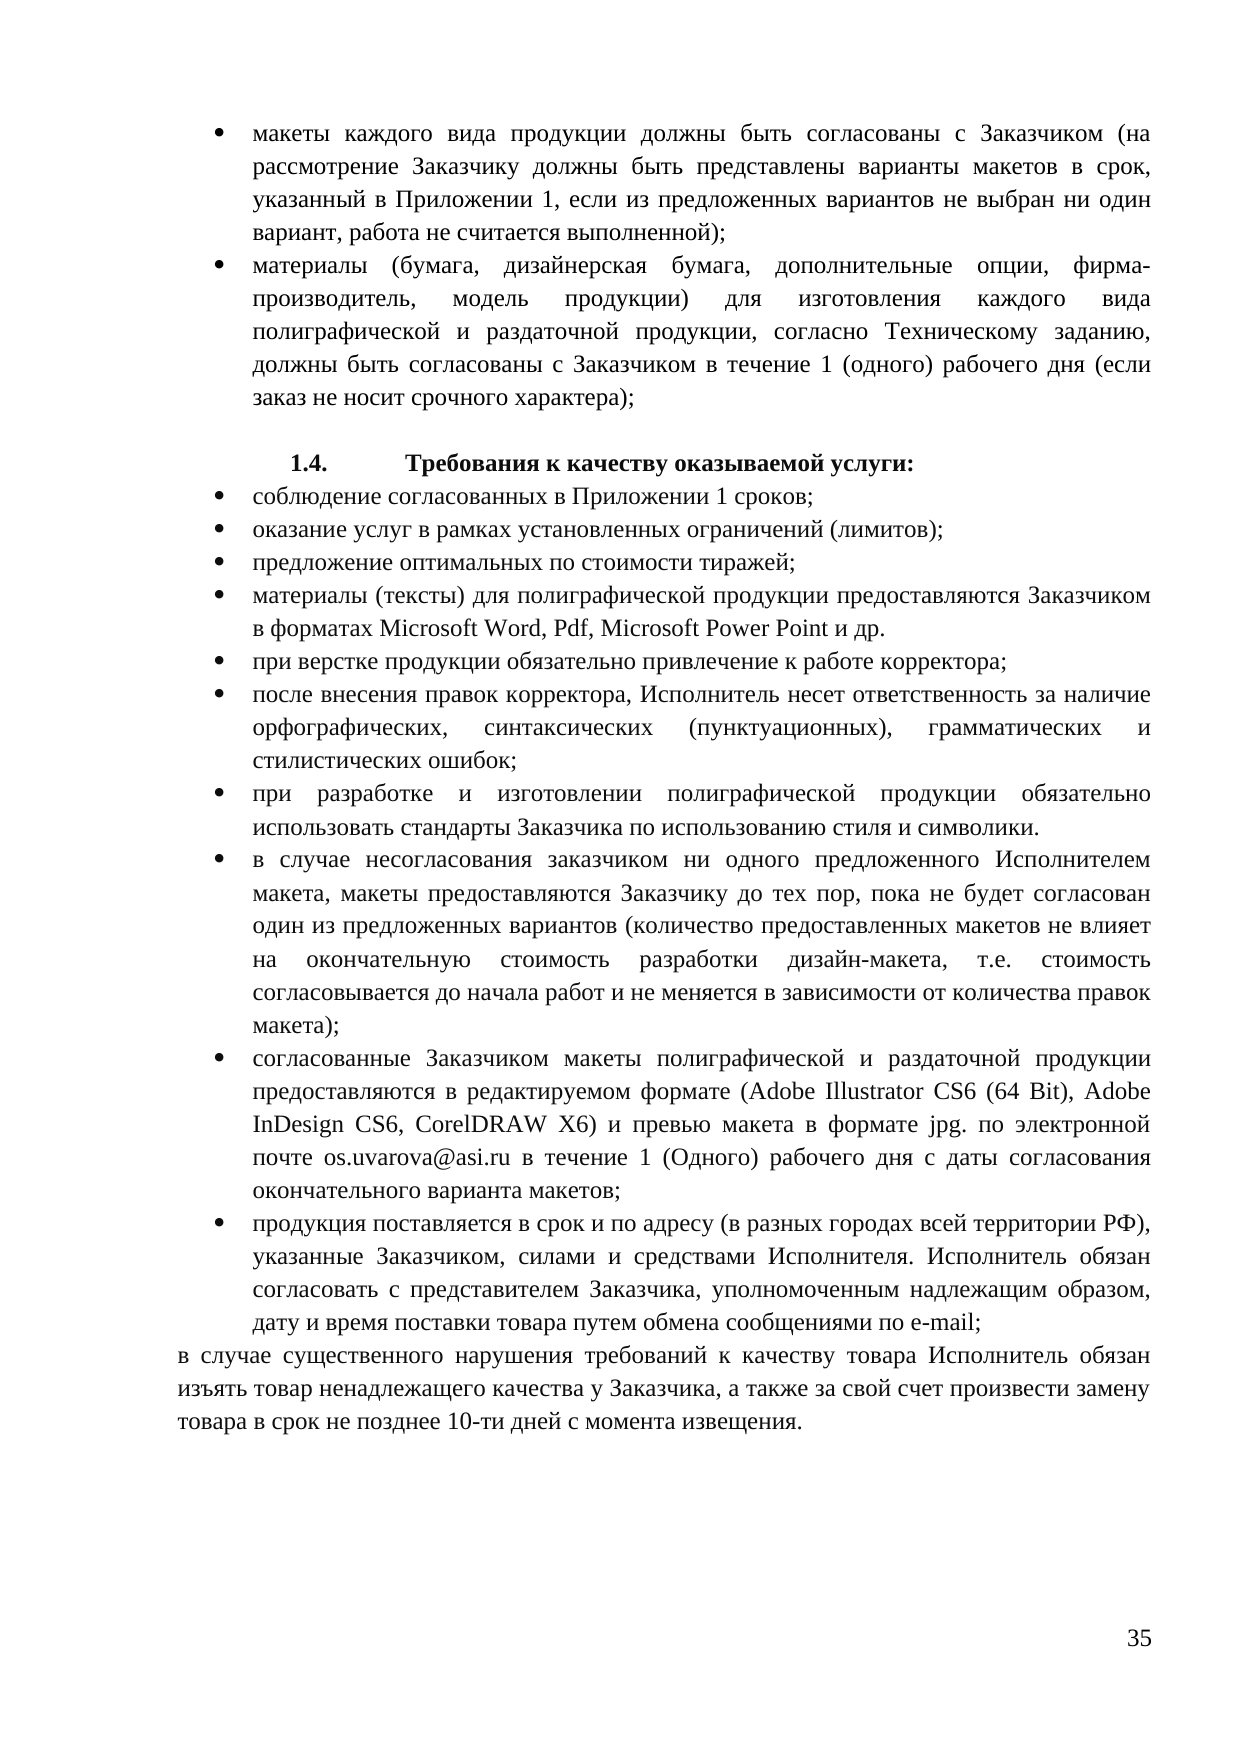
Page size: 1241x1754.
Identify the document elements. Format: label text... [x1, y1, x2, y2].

text в случае существенного нарушения требований к качеству товара Исполнитель обязан изъять товар ненадлежащего качества у Заказчика, а также за свой счет произвести замену товара в срок не позднее 10-ти дней с момента извещения. [177, 1340, 1152, 1435]
list материалы (бумага, дизайнерская бумага, дополнительные опции, фирма-производитель, модель продукции) для изготовления каждого вида полиграфической и раздаточной продукции, согласно Техническому заданию, должны быть согласованы с Заказчиком в течение 1 (одного) рабочего дня (если заказ не носит срочного характера); [215, 250, 1152, 411]
list соблюдение согласованных в Приложении 1 сроков; [215, 481, 1152, 510]
list предложение оптимальных по стоимости тиражей; [215, 547, 1152, 576]
list оказание услуг в рамках установленных ограничений (лимитов); [215, 514, 1152, 543]
list макеты каждого вида продукции должны быть согласованы с Заказчиком (на рассмотрение Заказчику должны быть представлены варианты макетов в срок, указанный в Приложении 1, если из предложенных вариантов не выбран ни один вариант, работа не считается выполненной); [215, 118, 1152, 246]
list в случае несогласования заказчиком ни одного предложенного Исполнителем макета, макеты предоставляются Заказчику до тех пор, пока не будет согласован один из предложенных вариантов (количество предоставленных макетов не влияет на окончательную стоимость разработки дизайн-макета, т.е. стоимость согласовывается до начала работ и не меняется в зависимости от количества правок макета); [215, 844, 1152, 1038]
list продукция поставляется в срок и по адресу (в разных городах всей территории РФ), указанные Заказчиком, силами и средствами Исполнителя. Исполнитель обязан согласовать с представителем Заказчика, уполномоченным надлежащим образом, дату и время поставки товара путем обмена сообщениями по e-mail; [215, 1208, 1152, 1336]
list при верстке продукции обязательно привлечение к работе корректора; [215, 646, 1152, 675]
list согласованные Заказчиком макеты полиграфической и раздаточной продукции предоставляются в редактируемом формате (Adobe Illustrator CS6 (64 Bit), Adobe InDesign CS6, CorelDRAW X6) и превью макета в формате jpg. по электронной почте os.uvarova@asi.ru в течение 1 (Одного) рабочего дня с даты согласования окончательного варианта макетов; [215, 1043, 1152, 1203]
list материалы (тексты) для полиграфической продукции предоставляются Заказчиком в форматах Microsoft Word, Pdf, Microsoft Power Point и др. [215, 580, 1152, 642]
list при разработке и изготовлении полиграфической продукции обязательно использовать стандарты Заказчика по использованию стиля и символики. [215, 778, 1152, 840]
list после внесения правок корректора, Исполнитель несет ответственность за наличие орфографических, синтаксических (пунктуационных), грамматических и стилистических ошибок; [215, 679, 1152, 774]
list Требования к качеству оказываемой услуги: [290, 448, 1152, 477]
